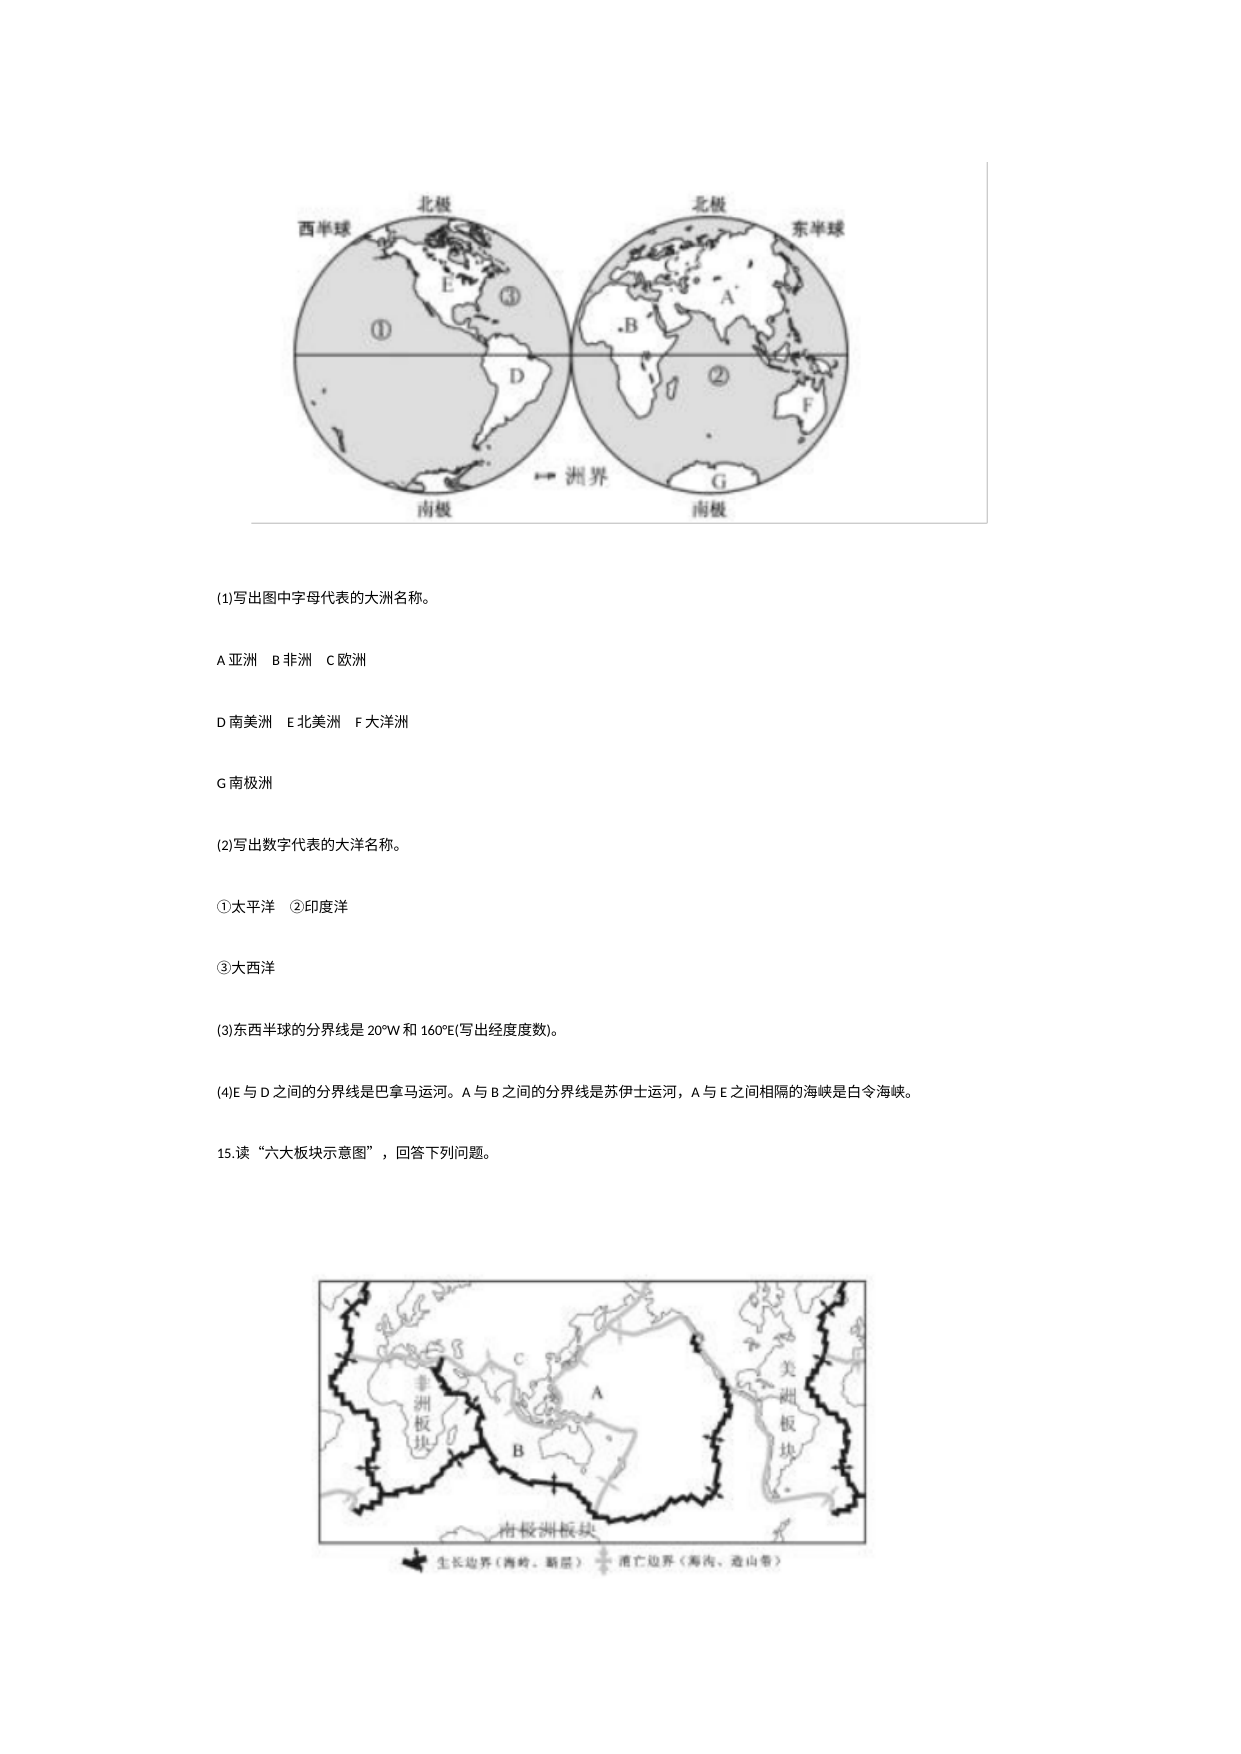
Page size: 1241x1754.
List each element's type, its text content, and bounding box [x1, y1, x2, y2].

text (3)东西半球的分界线是20°W和160°E(写出经度度数)。 [187, 1013, 1053, 1045]
text D南美洲 E北美洲 F大洋洲 [187, 704, 1053, 737]
picture [251, 162, 989, 525]
picture [311, 1259, 929, 1579]
text G南极洲 [187, 766, 1053, 799]
text (4)E与D之间的分界线是巴拿马运河。A与B之间的分界线是苏伊士运河，A与E之间相隔的海峡是白令海峡。 [187, 1074, 1053, 1107]
text A亚洲 B非洲 C欧洲 [187, 643, 1053, 675]
text (1)写出图中字母代表的大洲名称。 [187, 581, 1053, 614]
text ①太平洋 ②印度洋 [187, 889, 1053, 922]
text (2)写出数字代表的大洋名称。 [187, 828, 1053, 860]
text 15.读“六大板块示意图”，回答下列问题。 [187, 1136, 1053, 1169]
text ③大西洋 [187, 951, 1053, 984]
